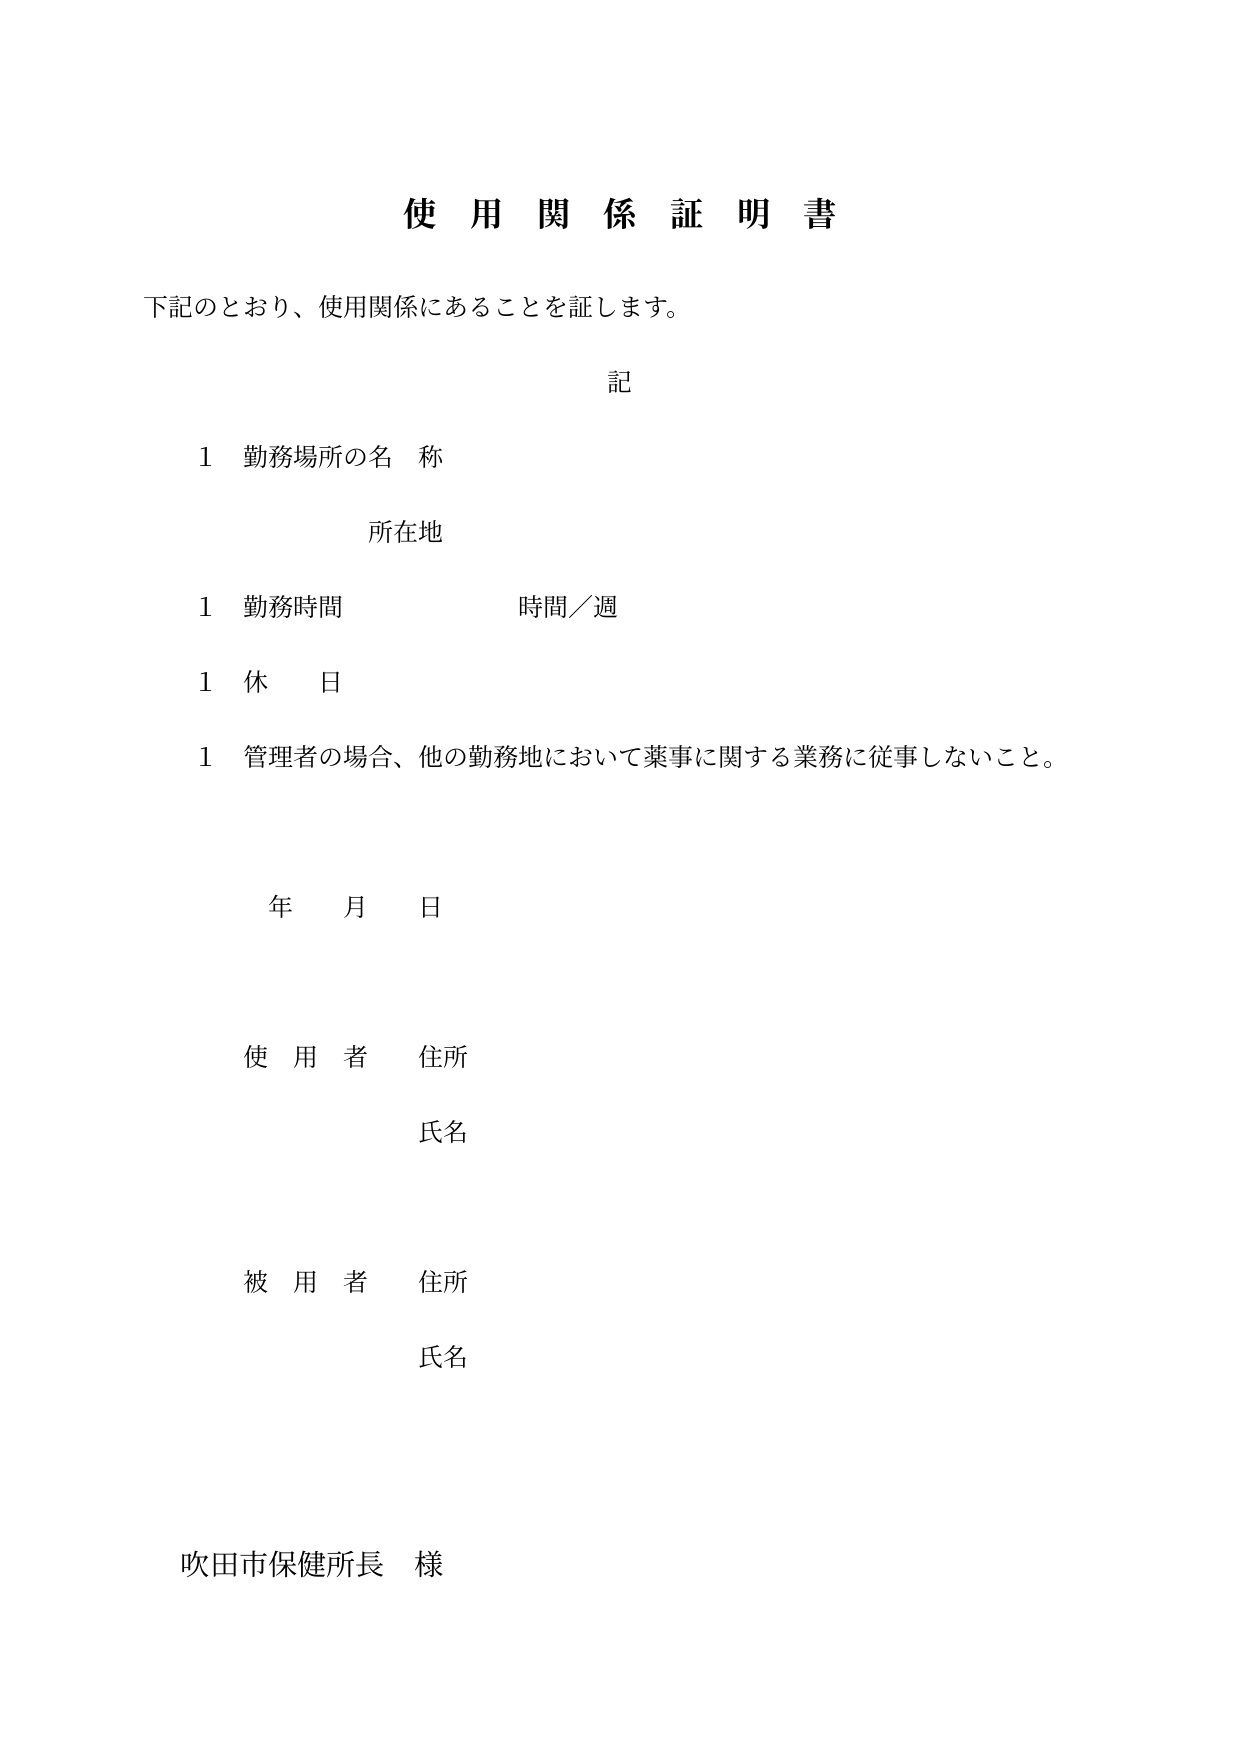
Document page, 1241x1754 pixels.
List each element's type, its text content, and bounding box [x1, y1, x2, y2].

text １ 管理者の場合、他の勤務地において薬事に関する業務に従事しないこと。 [118, 737, 1122, 775]
text 使 用 者 住所 [118, 1037, 1122, 1075]
text １ 勤務時間 時間／週 [118, 587, 1122, 625]
text 氏名 [118, 1337, 1122, 1375]
text 下記のとおり、使用関係にあることを証します。 [118, 287, 1122, 325]
text 年 月 日 [118, 887, 1122, 925]
text 氏名 [118, 1112, 1122, 1150]
text 使 用 関 係 証 明 書 [181, 175, 1059, 250]
text 吹田市保健所長 様 [181, 1525, 1059, 1600]
text 被 用 者 住所 [118, 1262, 1122, 1300]
text 所在地 [118, 512, 1122, 550]
text １ 勤務場所の名 称 [118, 437, 1122, 475]
text １ 休 日 [118, 662, 1122, 700]
text 記 [118, 362, 1122, 400]
